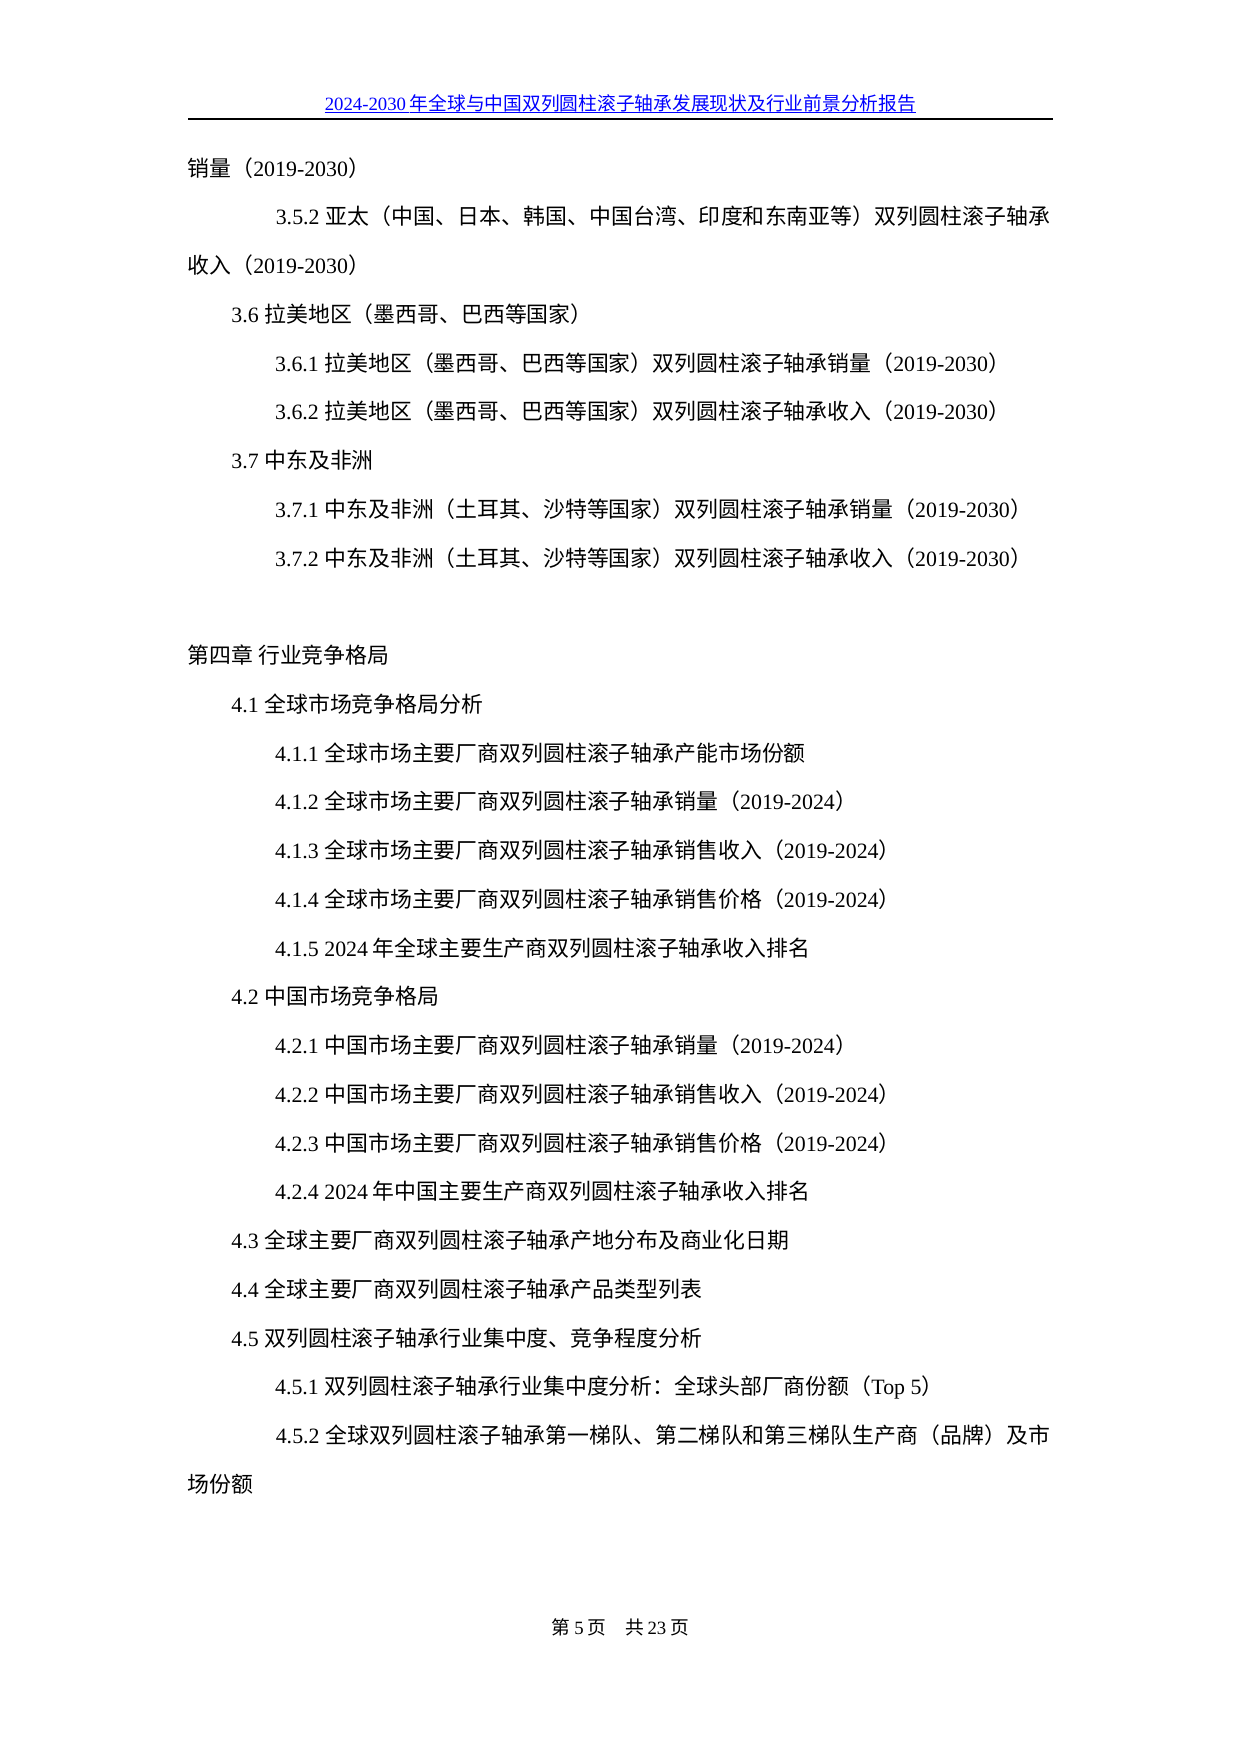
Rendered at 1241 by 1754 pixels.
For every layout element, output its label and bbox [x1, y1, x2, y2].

text [187, 150, 1053, 1499]
